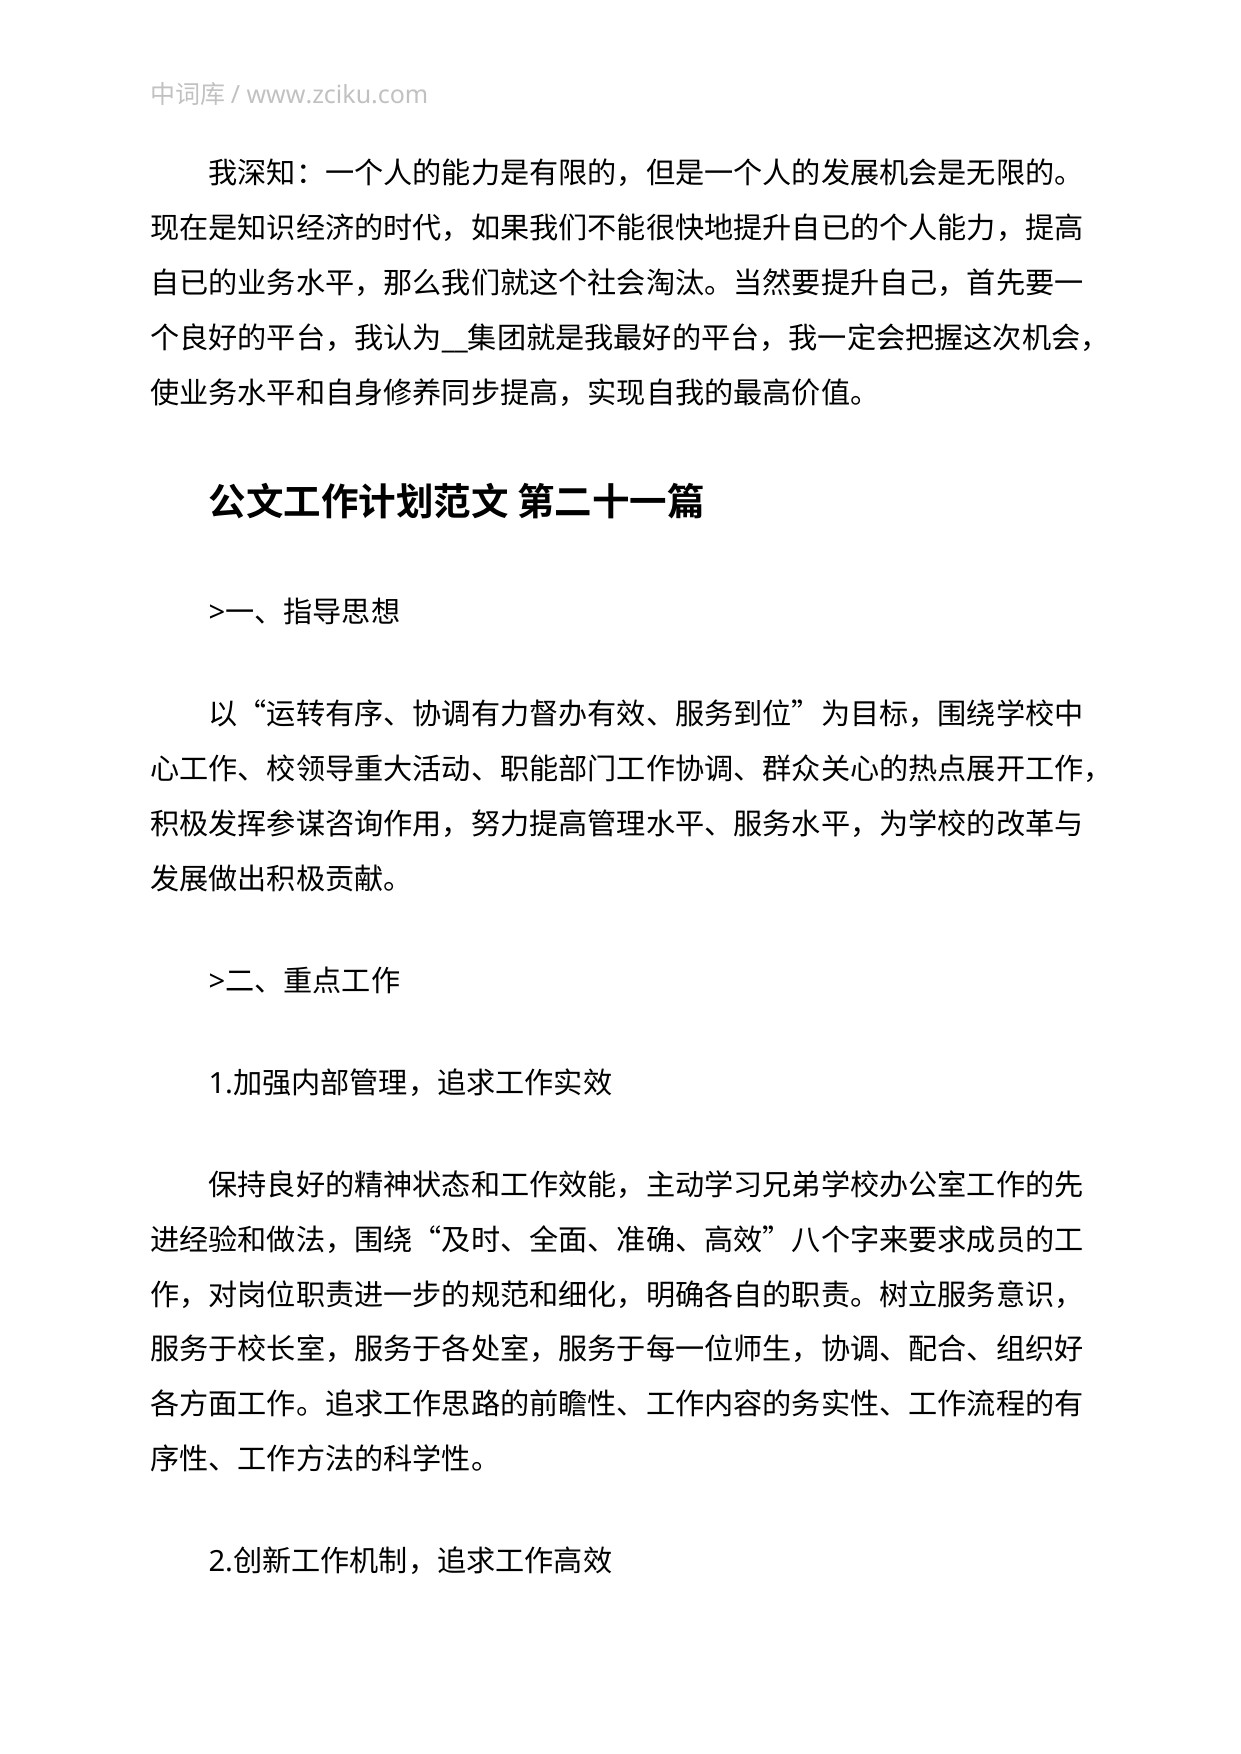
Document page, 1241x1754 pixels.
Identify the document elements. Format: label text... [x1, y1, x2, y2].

text 1.加强内部管理，追求工作实效 [150, 1059, 1090, 1102]
text 公文工作计划范文 第二十一篇 [150, 471, 1090, 526]
text 2.创新工作机制，追求工作高效 [150, 1537, 1090, 1580]
text 以“运转有序、协调有力督办有效、服务到位”为目标，围绕学校中心工作、校领导重大活动、职能部门工作协调、群众关心的热点展开工作，积极发挥参谋咨询作用，努力提高管理水平、服务水平，为学校的改革与发展做出积极贡献。 [150, 691, 1090, 898]
text 保持良好的精神状态和工作效能，主动学习兄弟学校办公室工作的先进经验和做法，围绕“及时、全面、准确、高效”八个字来要求成员的工作，对岗位职责进一步的规范和细化，明确各自的职责。树立服务意识，服务于校长室，服务于各处室，服务于每一位师生，协调、配合、组织好各方面工作。追求工作思路的前瞻性、工作内容的务实性、工作流程的有序性、工作方法的科学性。 [150, 1161, 1090, 1478]
text >一、指导思想 [150, 589, 1090, 631]
text >二、重点工作 [150, 957, 1090, 1000]
text 我深知：一个人的能力是有限的，但是一个人的发展机会是无限的。现在是知识经济的时代，如果我们不能很快地提升自已的个人能力，提高自已的业务水平，那么我们就这个社会淘汰。当然要提升自己，首先要一个良好的平台，我认为__集团就是我最好的平台，我一定会把握这次机会，使业务水平和自身修养同步提高，实现自我的最高价值。 [150, 150, 1090, 412]
